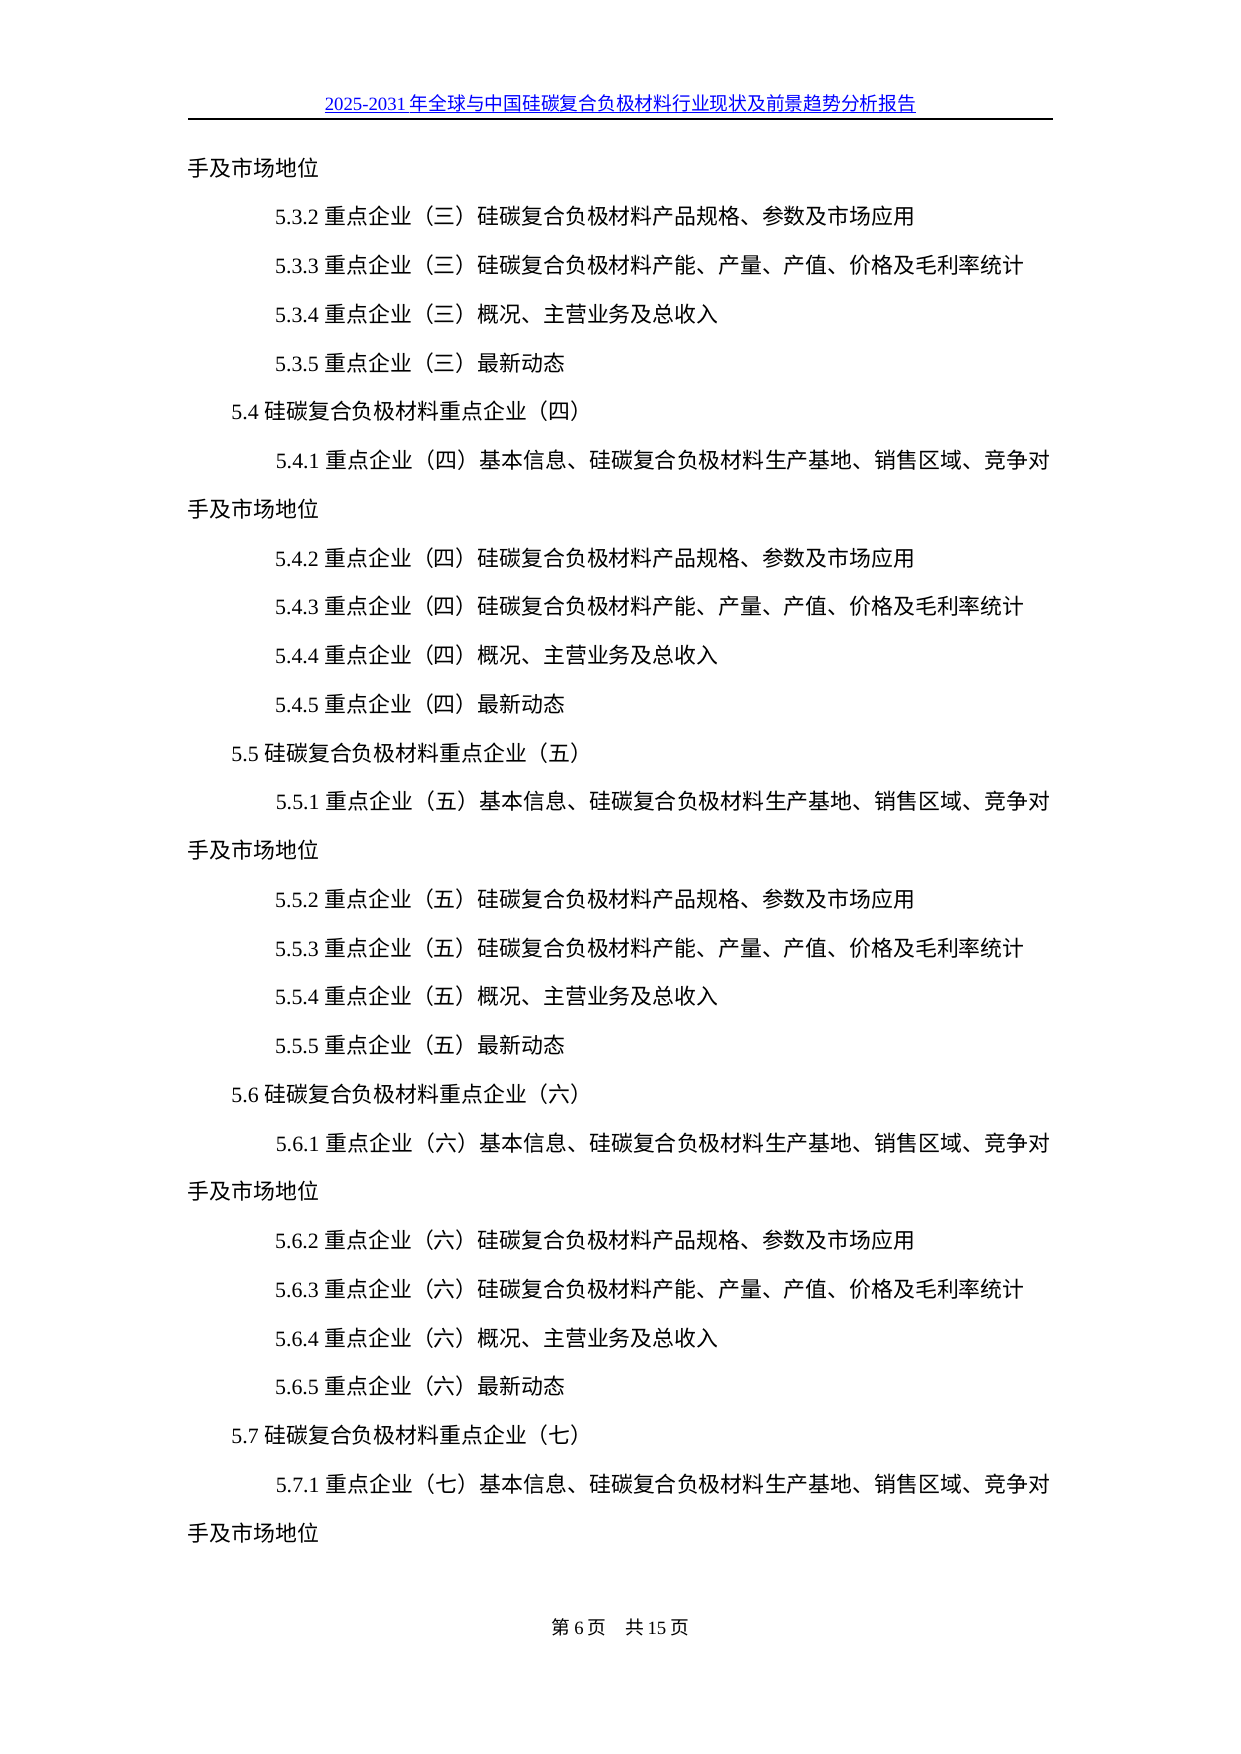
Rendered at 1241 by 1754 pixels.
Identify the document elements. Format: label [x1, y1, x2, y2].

text [187, 150, 1053, 1548]
